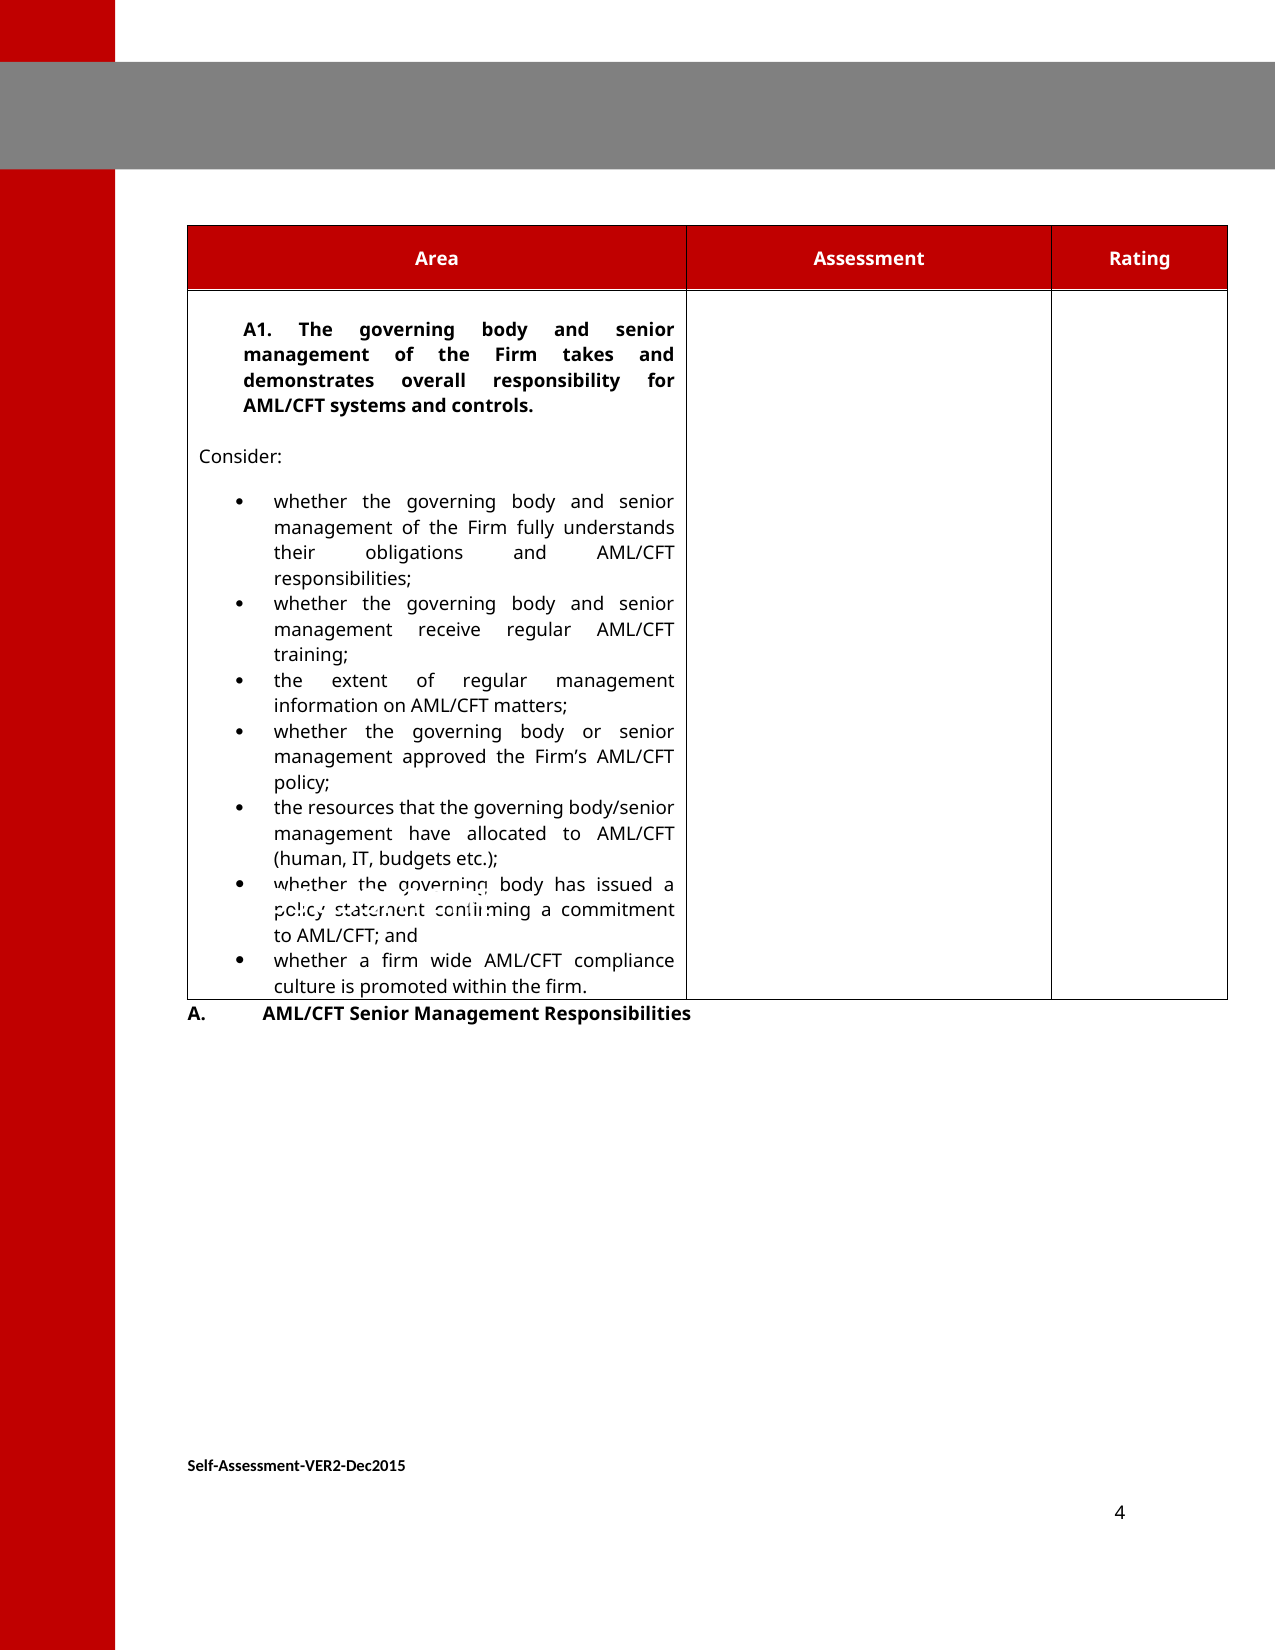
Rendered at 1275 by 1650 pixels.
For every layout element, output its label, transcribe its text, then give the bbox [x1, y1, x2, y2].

table_header Rating [1052, 226, 1227, 289]
text A. AML/CFT Senior Management Responsibilities [187, 1000, 1125, 1025]
table_cell A1. The governing body and senior management of the Firm takes and demonstrates overall responsibility for AML/CFT systems and controls. Consider: whether the governing body and senior management of the Firm fully understands their obligations and AML/CFT responsibilities; whether the governing body and senior management receive regular AML/CFT training; the extent of regular management information on AML/CFT matters; whether the governing body or senior management approved the Firm’s AML/CFT policy; the resources that the governing body/senior management have allocated to AML/CFT (human, IT, budgets etc.); whether the governing body has issued a policy statement confirming a commitment to AML/CFT; and whether a firm wide AML/CFT compliance culture is promoted within the firm. [188, 291, 686, 999]
table_header Assessment [687, 226, 1051, 289]
table_cell [687, 291, 1051, 999]
table_cell [1052, 291, 1227, 999]
table_header Area [188, 226, 686, 289]
